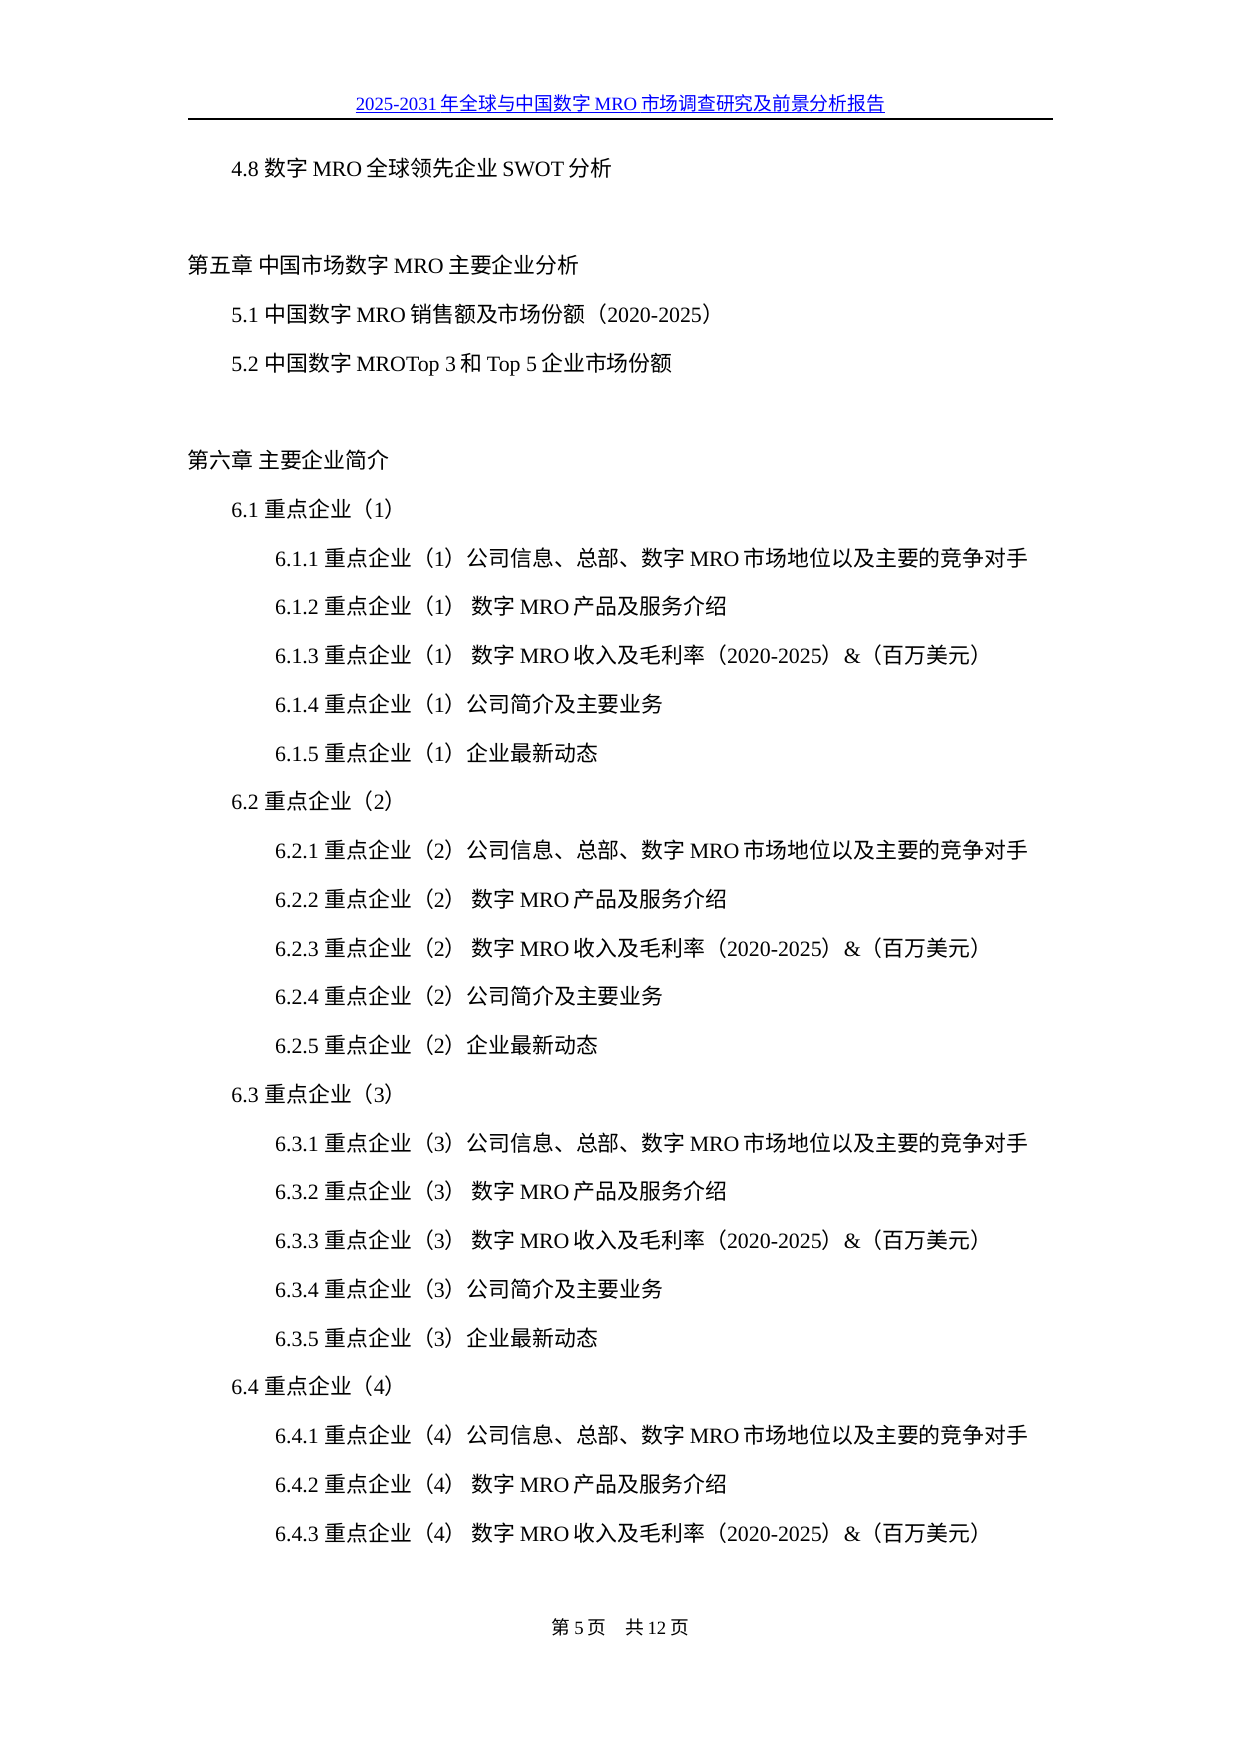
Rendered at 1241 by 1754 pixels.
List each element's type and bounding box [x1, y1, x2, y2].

text [187, 150, 1053, 1548]
